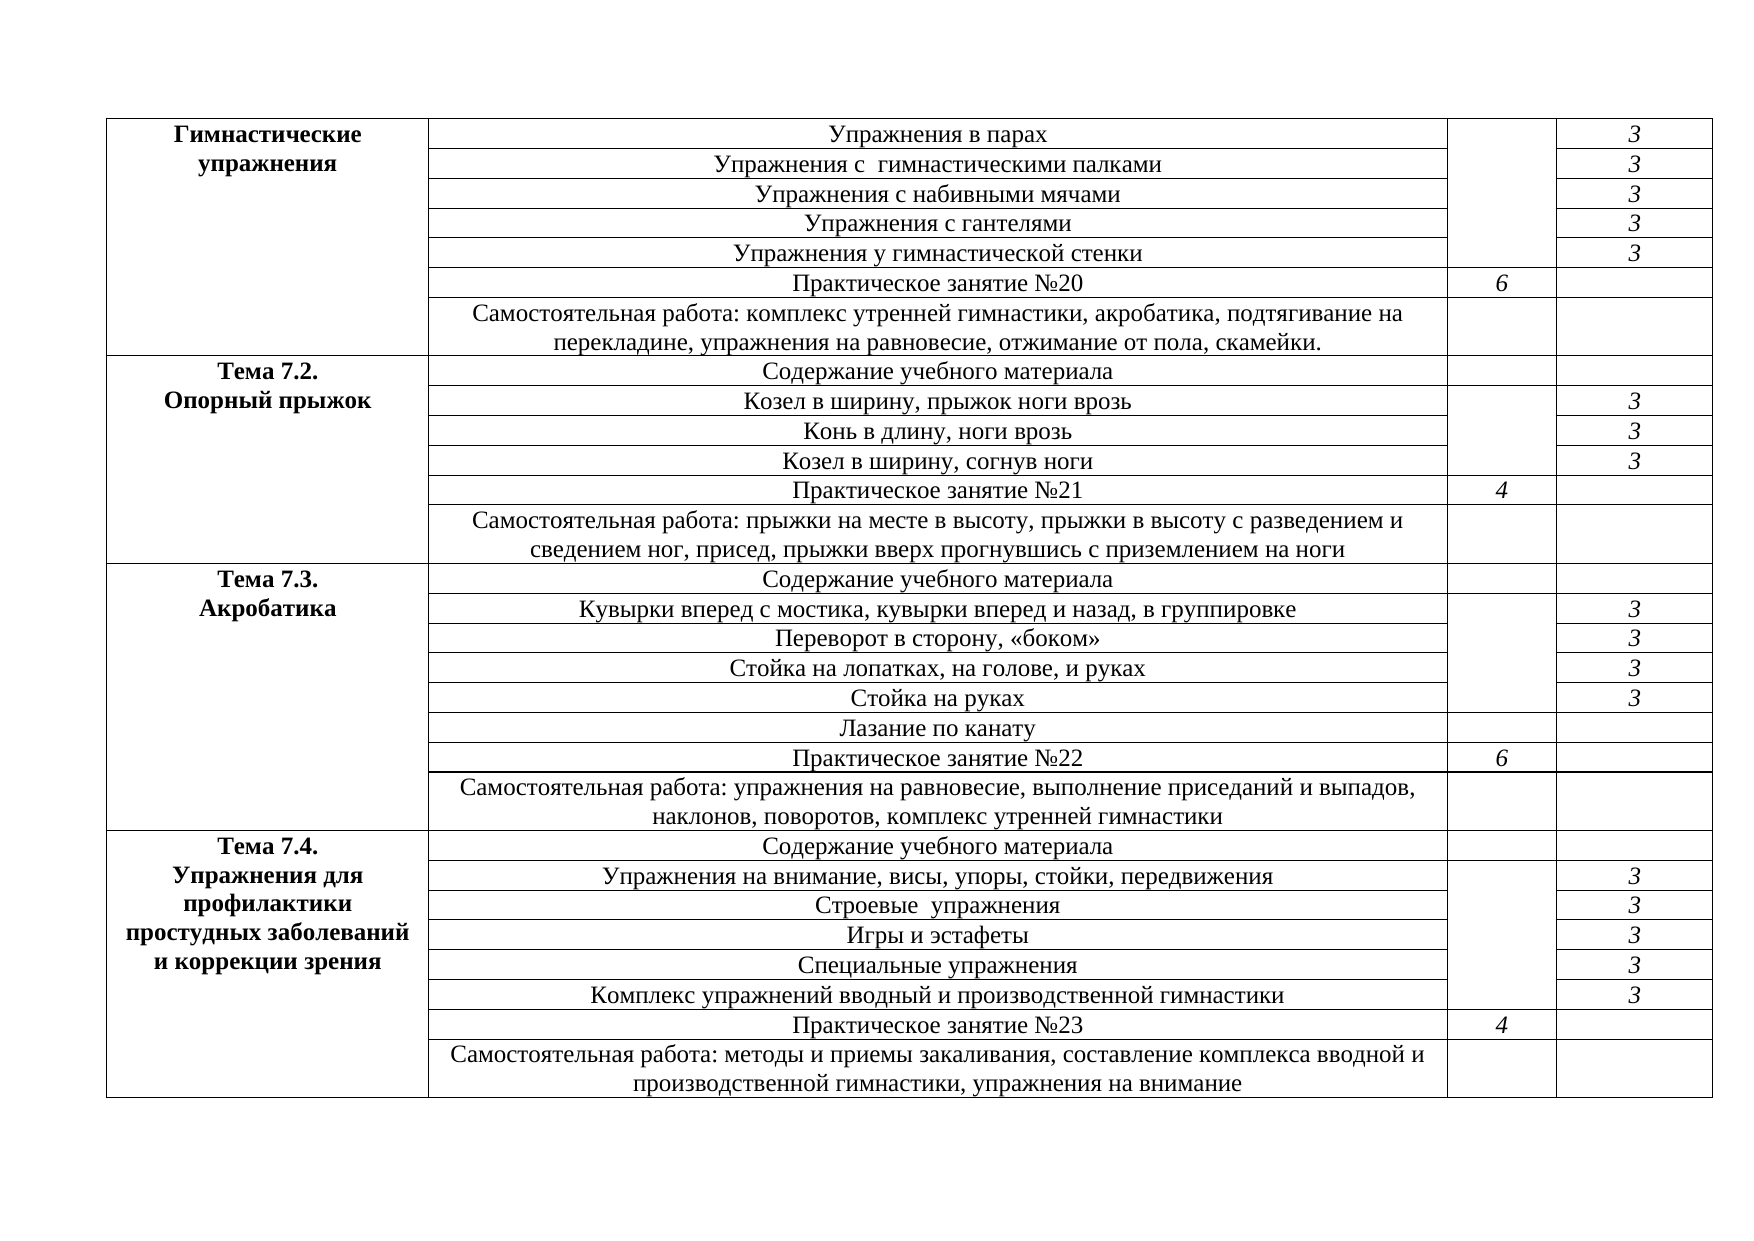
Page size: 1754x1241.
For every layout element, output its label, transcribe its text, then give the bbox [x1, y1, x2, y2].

table_cell Кувырки вперед с мостика, кувырки вперед и назад, в группировке [429, 594, 1447, 622]
table_cell 3 [1557, 238, 1712, 267]
table_cell [1448, 773, 1556, 830]
table_cell [1557, 743, 1712, 771]
table_cell Практическое занятие №22 [429, 743, 1447, 771]
table_cell 4 [1448, 476, 1556, 504]
table_cell Упражнения с набивными мячами [429, 179, 1447, 207]
table_cell [1557, 773, 1712, 830]
table_cell 6 [1448, 743, 1556, 771]
table_cell [1448, 386, 1556, 474]
table_cell Упражнения с гантелями [429, 209, 1447, 237]
table_cell Упражнения на внимание, висы, упоры, стойки, передвижения [429, 861, 1447, 889]
table_cell [1448, 1040, 1556, 1097]
table_cell 3 [1557, 209, 1712, 237]
table_cell [1448, 505, 1556, 563]
table_cell [1448, 356, 1556, 385]
table_cell [1557, 831, 1712, 860]
table_cell Комплекс упражнений вводный и производственной гимнастики [429, 980, 1447, 1009]
table_cell 3 [1557, 653, 1712, 682]
table_cell [1557, 268, 1712, 297]
table_cell [1557, 356, 1712, 385]
table_cell Содержание учебного материала [429, 831, 1447, 860]
table_cell Содержание учебного материала [429, 356, 1447, 385]
table_cell 3 [1557, 416, 1712, 445]
table_cell 6 [1448, 268, 1556, 297]
table_cell Практическое занятие №21 [429, 476, 1447, 504]
table_cell 3 [1557, 683, 1712, 712]
table_cell [1557, 564, 1712, 593]
table_cell [1448, 564, 1556, 593]
table_cell [1557, 1010, 1712, 1038]
table_cell Самостоятельная работа: комплекс утренней гимнастики, акробатика, подтягивание на перекладине, упражнения на равновесие, отжимание от пола, скамейки. [429, 298, 1447, 355]
table_cell 3 [1557, 920, 1712, 949]
table_cell Стойка на руках [429, 683, 1447, 712]
table_cell 3 [1557, 950, 1712, 979]
table_cell 3 [1557, 980, 1712, 1009]
table_cell 4 [1448, 1010, 1556, 1038]
table_cell Тема 7.3. Акробатика [107, 564, 428, 830]
table_cell Тема 7.2. Опорный прыжок [107, 356, 428, 563]
table_cell 3 [1557, 119, 1712, 148]
table_cell Конь в длину, ноги врозь [429, 416, 1447, 445]
table_cell Козел в ширину, согнув ноги [429, 446, 1447, 474]
table_cell Игры и эстафеты [429, 920, 1447, 949]
table_cell Строевые упражнения [429, 891, 1447, 919]
table_cell Упражнения у гимнастической стенки [429, 238, 1447, 267]
table_cell Содержание учебного материала [429, 564, 1447, 593]
table_cell 3 [1557, 149, 1712, 178]
table_cell Упражнения с гимнастическими палками [429, 149, 1447, 178]
table_cell Самостоятельная работа: упражнения на равновесие, выполнение приседаний и выпадов, наклонов, поворотов, комплекс утренней гимнастики [429, 773, 1447, 830]
table_cell Козел в ширину, прыжок ноги врозь [429, 386, 1447, 415]
table_cell Специальные упражнения [429, 950, 1447, 979]
table_cell Стойка на лопатках, на голове, и руках [429, 653, 1447, 682]
table_cell Самостоятельная работа: прыжки на месте в высоту, прыжки в высоту с разведением и сведением ног, присед, прыжки вверх прогнувшись с приземлением на ноги [429, 505, 1447, 563]
table_cell Тема 7.4. Упражнения для профилактики простудных заболеваний и коррекции зрения [107, 831, 428, 1097]
table_cell Упражнения в парах [429, 119, 1447, 148]
table_cell [1557, 1040, 1712, 1097]
table_cell [1448, 119, 1556, 267]
table_cell Лазание по канату [429, 713, 1447, 742]
table_cell 3 [1557, 386, 1712, 415]
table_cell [107, 119, 428, 355]
table_cell [1557, 476, 1712, 504]
table_cell Самостоятельная работа: методы и приемы закаливания, составление комплекса вводной и производственной гимнастики, упражнения на внимание [429, 1040, 1447, 1097]
table_cell 3 [1557, 446, 1712, 474]
table_cell [1448, 594, 1556, 712]
table_cell 3 [1557, 891, 1712, 919]
table_cell 3 [1557, 624, 1712, 652]
table_cell 3 [1557, 179, 1712, 207]
table_cell [1557, 505, 1712, 563]
table_cell [1557, 713, 1712, 742]
table_cell Практическое занятие №20 [429, 268, 1447, 297]
table_cell [1448, 831, 1556, 860]
table_cell 3 [1557, 594, 1712, 622]
table_cell Практическое занятие №23 [429, 1010, 1447, 1038]
table_cell [1448, 861, 1556, 1009]
table_cell [1557, 298, 1712, 355]
table_cell [1448, 298, 1556, 355]
table_cell [1448, 713, 1556, 742]
table_cell 3 [1557, 861, 1712, 889]
table_cell Переворот в сторону, «боком» [429, 624, 1447, 652]
